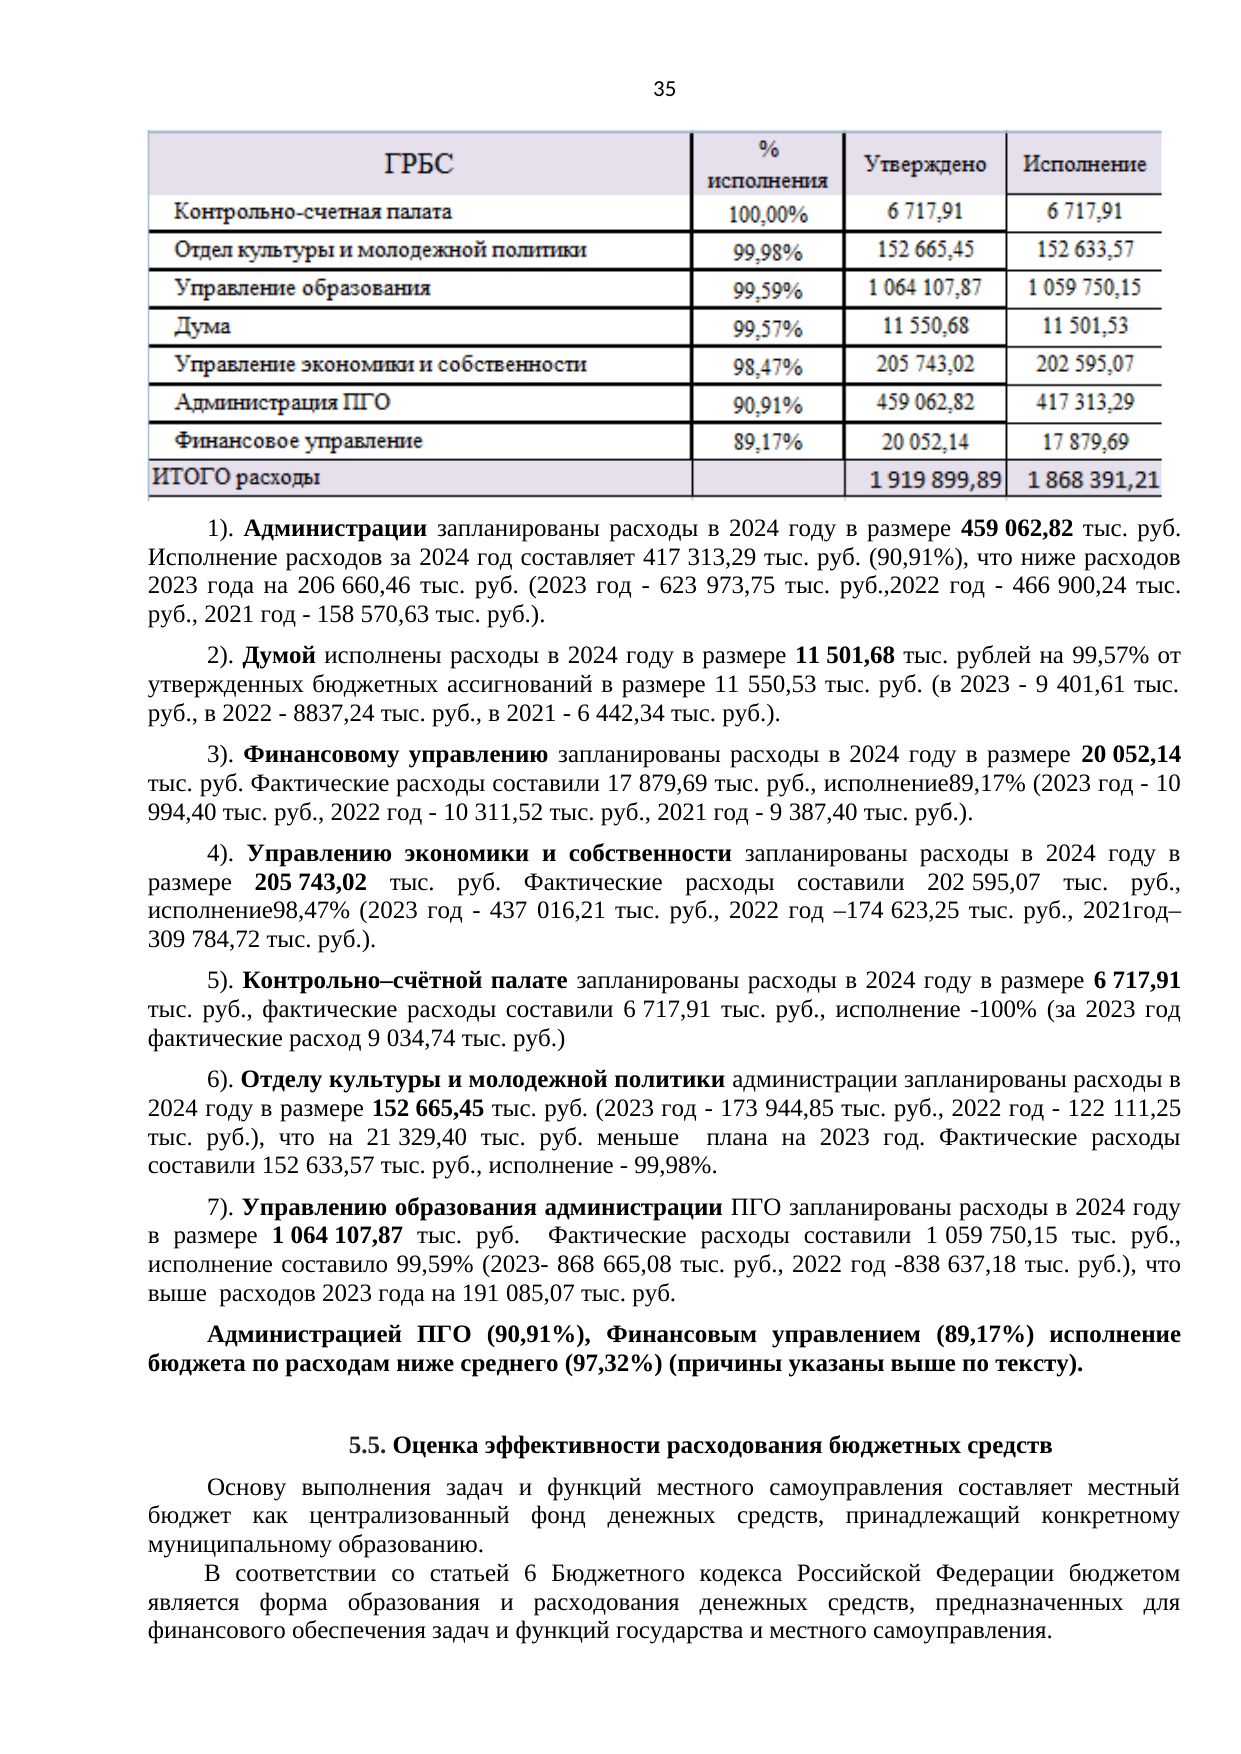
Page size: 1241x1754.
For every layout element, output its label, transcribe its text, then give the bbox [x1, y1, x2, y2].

text 6). Отделу культуры и молодежной политики администрации запланированы расходы в 2024 году в размере 152 665,45 тыс. руб. (2023 год - 173 944,85 тыс. руб., 2022 год - 122 111,25 тыс. руб.), что на 21 329,40 тыс. руб. меньше плана на 2023 год. Фактические расходы составили 152 633,57 тыс. руб., исполнение - 99,98%. [148, 1064, 1181, 1179]
list 7). Управлению образования администрации ПГО запланированы расходы в 2024 году в размере 1 064 107,87 тыс. руб. Фактические расходы составили 1 059 750,15 тыс. руб., исполнение составило 99,59% (2023- 868 665,08 тыс. руб., 2022 год -838 637,18 тыс. руб.), что выше расходов 2023 года на 191 085,07 тыс. руб. [148, 1192, 1181, 1307]
text Администрацией ПГО (90,91%), Финансовым управлением (89,17%) исполнение бюджета по расходам ниже среднего (97,32%) (причины указаны выше по тексту). [148, 1319, 1181, 1377]
picture [147, 130, 1162, 501]
text 2). Думой исполнены расходы в 2024 году в размере 11 501,68 тыс. рублей на 99,57% от утвержденных бюджетных ассигнований в размере 11 550,53 тыс. руб. (в 2023 - 9 401,61 тыс. руб., в 2022 - 8837,24 тыс. руб., в 2021 - 6 442,34 тыс. руб.). [148, 641, 1181, 727]
text 1). Администрации запланированы расходы в 2024 году в размере 459 062,82 тыс. руб. Исполнение расходов за 2024 год составляет 417 313,29 тыс. руб. (90,91%), что ниже расходов 2023 года на 206 660,46 тыс. руб. (2023 год - 623 973,75 тыс. руб.,2022 год - 466 900,24 тыс. руб., 2021 год - 158 570,63 тыс. руб.). [148, 513, 1181, 628]
text 3). Финансовому управлению запланированы расходы в 2024 году в размере 20 052,14 тыс. руб. Фактические расходы составили 17 879,69 тыс. руб., исполнение89,17% (2023 год - 10 994,40 тыс. руб., 2022 год - 10 311,52 тыс. руб., 2021 год - 9 387,40 тыс. руб.). [148, 739, 1181, 826]
text 5.5. Оценка эффективности расходования бюджетных средств [148, 1431, 1181, 1459]
text 5). Контрольно–счётной палате запланированы расходы в 2024 году в размере 6 717,91 тыс. руб., фактические расходы составили 6 717,91 тыс. руб., исполнение -100% (за 2023 год фактические расход 9 034,74 тыс. руб.) [148, 966, 1181, 1052]
text Основу выполнения задач и функций местного самоуправления составляет местный бюджет как централизованный фонд денежных средств, принадлежащий конкретному муниципальному образованию. [148, 1472, 1181, 1558]
text 4). Управлению экономики и собственности запланированы расходы в 2024 году в размере 205 743,02 тыс. руб. Фактические расходы составили 202 595,07 тыс. руб., исполнение98,47% (2023 год - 437 016,21 тыс. руб., 2022 год –174 623,25 тыс. руб., 2021год–309 784,72 тыс. руб.). [148, 838, 1181, 953]
text В соответствии со статьей 6 Бюджетного кодекса Российской Федерации бюджетом является форма образования и расходования денежных средств, предназначенных для финансового обеспечения задач и функций государства и местного самоуправления. [148, 1558, 1181, 1644]
